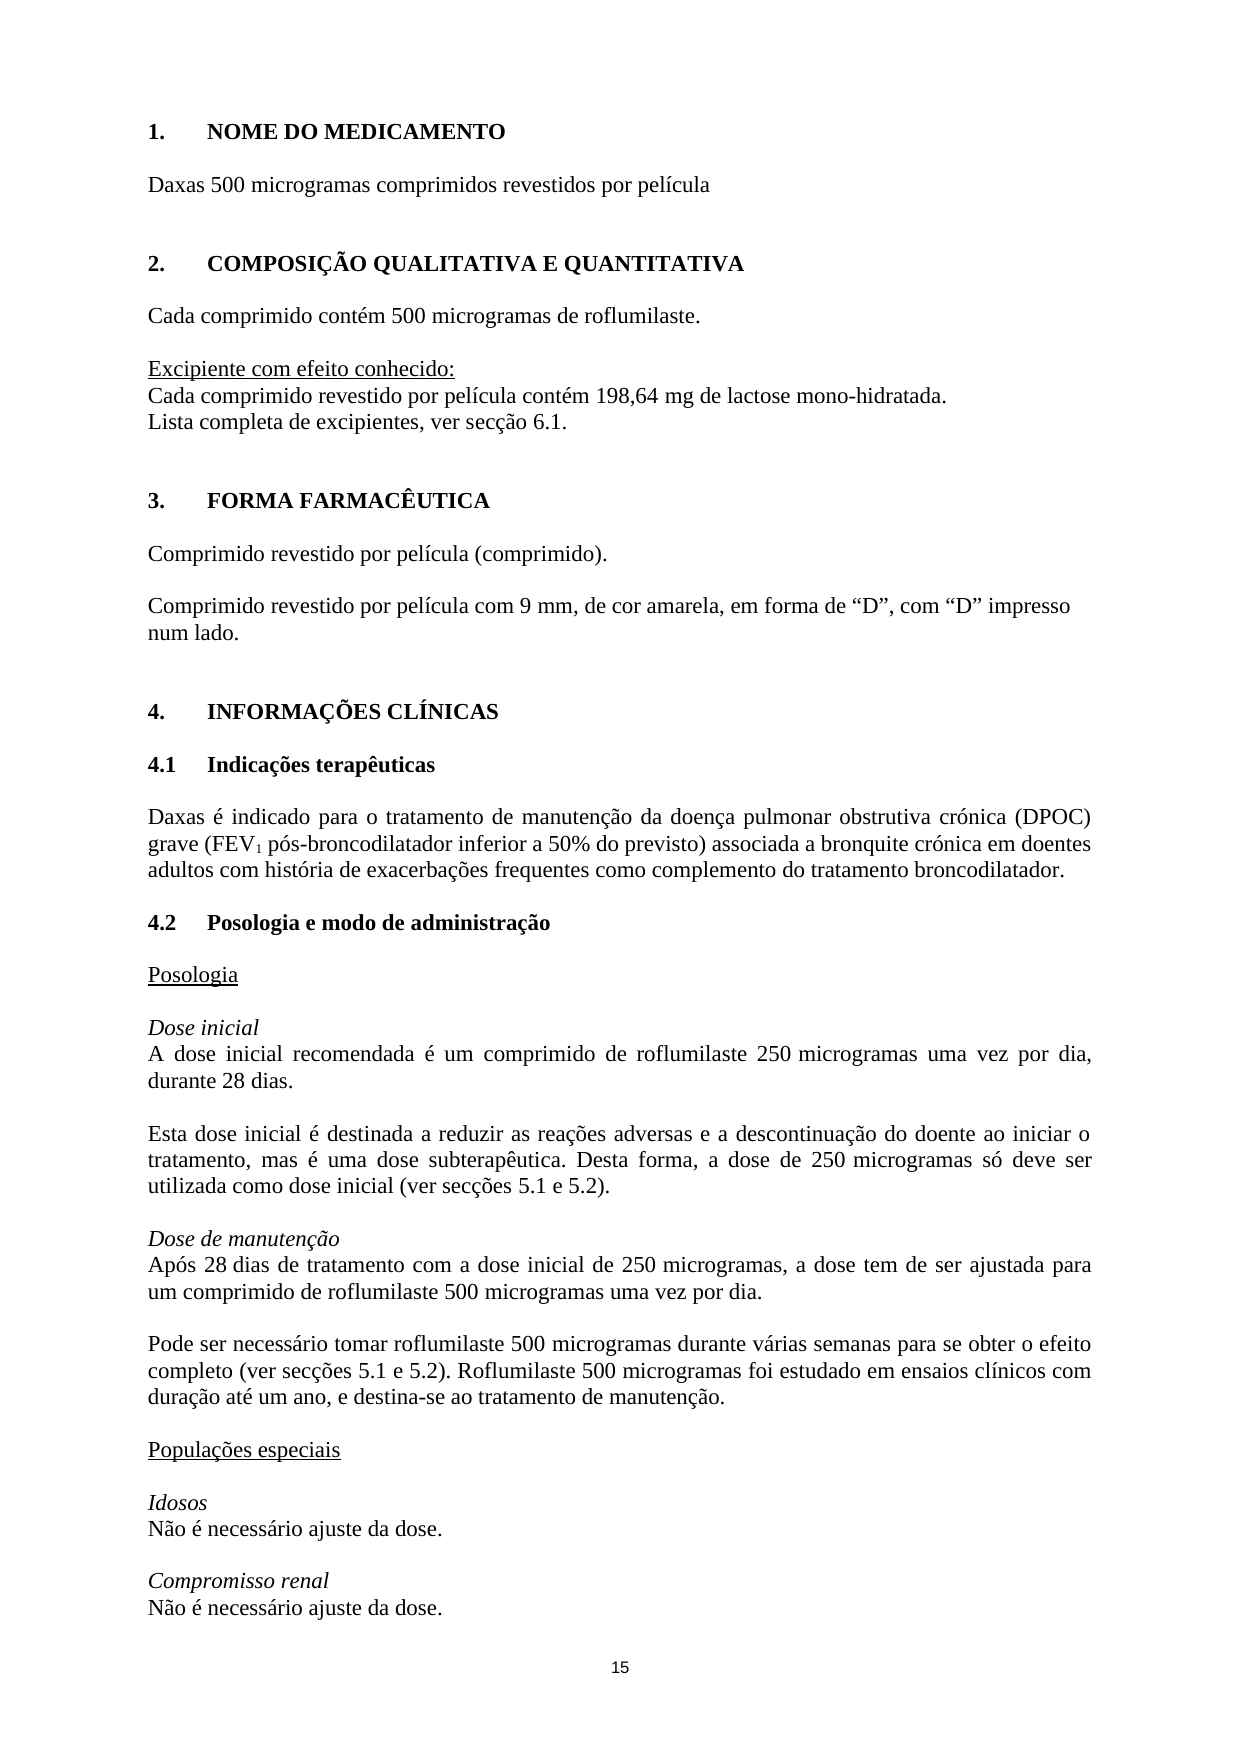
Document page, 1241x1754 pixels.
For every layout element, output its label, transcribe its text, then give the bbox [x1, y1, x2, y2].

text 2. COMPOSIÇÃO QUALITATIVA E QUANTITATIVA [148, 250, 1092, 276]
text Lista completa de excipientes, ver secção 6.1. [148, 408, 1092, 434]
text Cada comprimido contém 500 microgramas de roflumilaste. [148, 303, 1092, 329]
text Cada comprimido revestido por película contém 198,64 mg de lactose mono-hidratada. [148, 382, 1092, 408]
text Não é necessário ajuste da dose. [148, 1594, 1092, 1620]
text Daxas é indicado para o tratamento de manutenção da doença pulmonar obstrutiva crónica (DPOC) grave (FEV1 pós-broncodilatador inferior a 50% do previsto) associada a bronquite crónica em doentes adultos com história de exacerbações frequentes como complemento do tratamento broncodilatador. [148, 803, 1092, 882]
text Pode ser necessário tomar roflumilaste 500 microgramas durante várias semanas para se obter o efeito completo (ver secções 5.1 e 5.2). Roflumilaste 500 microgramas foi estudado em ensaios clínicos com duração até um ano, e destina-se ao tratamento de manutenção. [148, 1330, 1092, 1409]
text Compromisso renal [148, 1568, 1092, 1594]
text Comprimido revestido por película (comprimido). [148, 540, 1092, 566]
text Não é necessário ajuste da dose. [148, 1515, 1092, 1541]
text Excipiente com efeito conhecido: [148, 355, 1092, 382]
text Idosos [148, 1488, 1092, 1515]
text Após 28 dias de tratamento com a dose inicial de 250 microgramas, a dose tem de ser ajustada para um comprimido de roflumilaste 500 microgramas uma vez por dia. [148, 1251, 1092, 1304]
text Dose de manutenção [148, 1225, 1092, 1251]
text 4.2 Posologia e modo de administração [148, 909, 1092, 935]
text Comprimido revestido por película com 9 mm, de cor amarela, em forma de “D”, com “D” impresso num lado. [148, 592, 1092, 645]
text 4.1 Indicações terapêuticas [148, 751, 1092, 777]
text 3. FORMA FARMACÊUTICA [148, 487, 1092, 513]
text 4. INFORMAÇÕES CLÍNICAS [148, 698, 1092, 724]
text Dose inicial [148, 1014, 1092, 1041]
text Esta dose inicial é destinada a reduzir as reações adversas e a descontinuação do doente ao iniciar o tratamento, mas é uma dose subterapêutica. Desta forma, a dose de 250 microgramas só deve ser utilizada como dose inicial (ver secções 5.1 e 5.2). [148, 1119, 1092, 1199]
text Populações especiais [148, 1436, 1092, 1462]
text 1. NOME DO MEDICAMENTO [148, 118, 1092, 144]
text A dose inicial recomendada é um comprimido de roflumilaste 250 microgramas uma vez por dia, durante 28 dias. [148, 1041, 1092, 1093]
text Posologia [148, 961, 1092, 988]
text Daxas 500 microgramas comprimidos revestidos por película [148, 171, 1092, 197]
